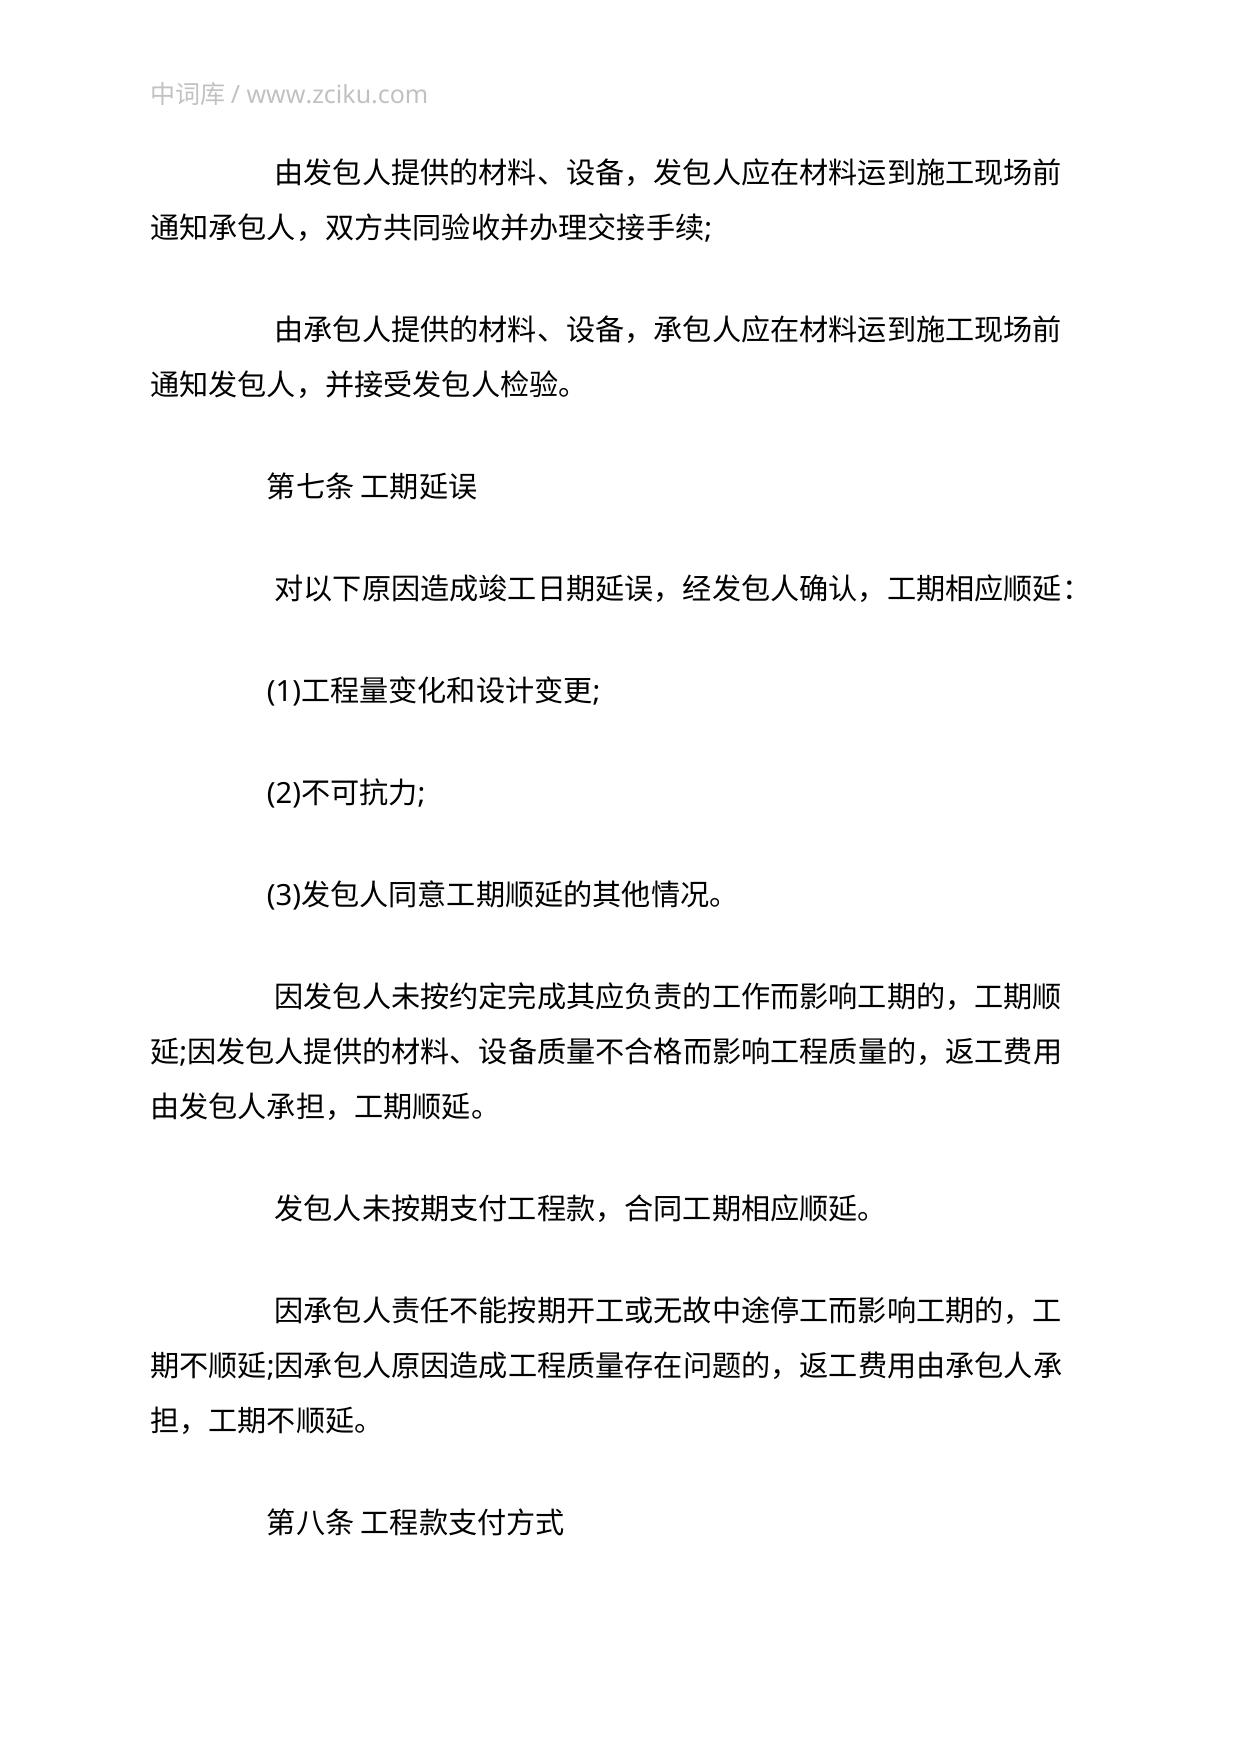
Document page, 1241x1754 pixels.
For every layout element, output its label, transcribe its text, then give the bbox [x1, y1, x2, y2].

text 由发包人提供的材料、设备，发包人应在材料运到施工现场前通知承包人，双方共同验收并办理交接手续; [150, 150, 1090, 247]
text (3)发包人同意工期顺延的其他情况。 [150, 872, 1090, 914]
text (2)不可抗力; [150, 770, 1090, 812]
text (1)工程量变化和设计变更; [150, 668, 1090, 710]
text 第七条 工期延误 [150, 464, 1090, 506]
text 由承包人提供的材料、设备，承包人应在材料运到施工现场前通知发包人，并接受发包人检验。 [150, 307, 1090, 404]
text 第八条 工程款支付方式 [150, 1499, 1090, 1542]
text 对以下原因造成竣工日期延误，经发包人确认，工期相应顺延： [150, 566, 1090, 608]
text 因承包人责任不能按期开工或无故中途停工而影响工期的，工期不顺延;因承包人原因造成工程质量存在问题的，返工费用由承包人承担，工期不顺延。 [150, 1287, 1090, 1440]
text 发包人未按期支付工程款，合同工期相应顺延。 [150, 1185, 1090, 1228]
text 因发包人未按约定完成其应负责的工作而影响工期的，工期顺延;因发包人提供的材料、设备质量不合格而影响工程质量的，返工费用由发包人承担，工期顺延。 [150, 974, 1090, 1126]
